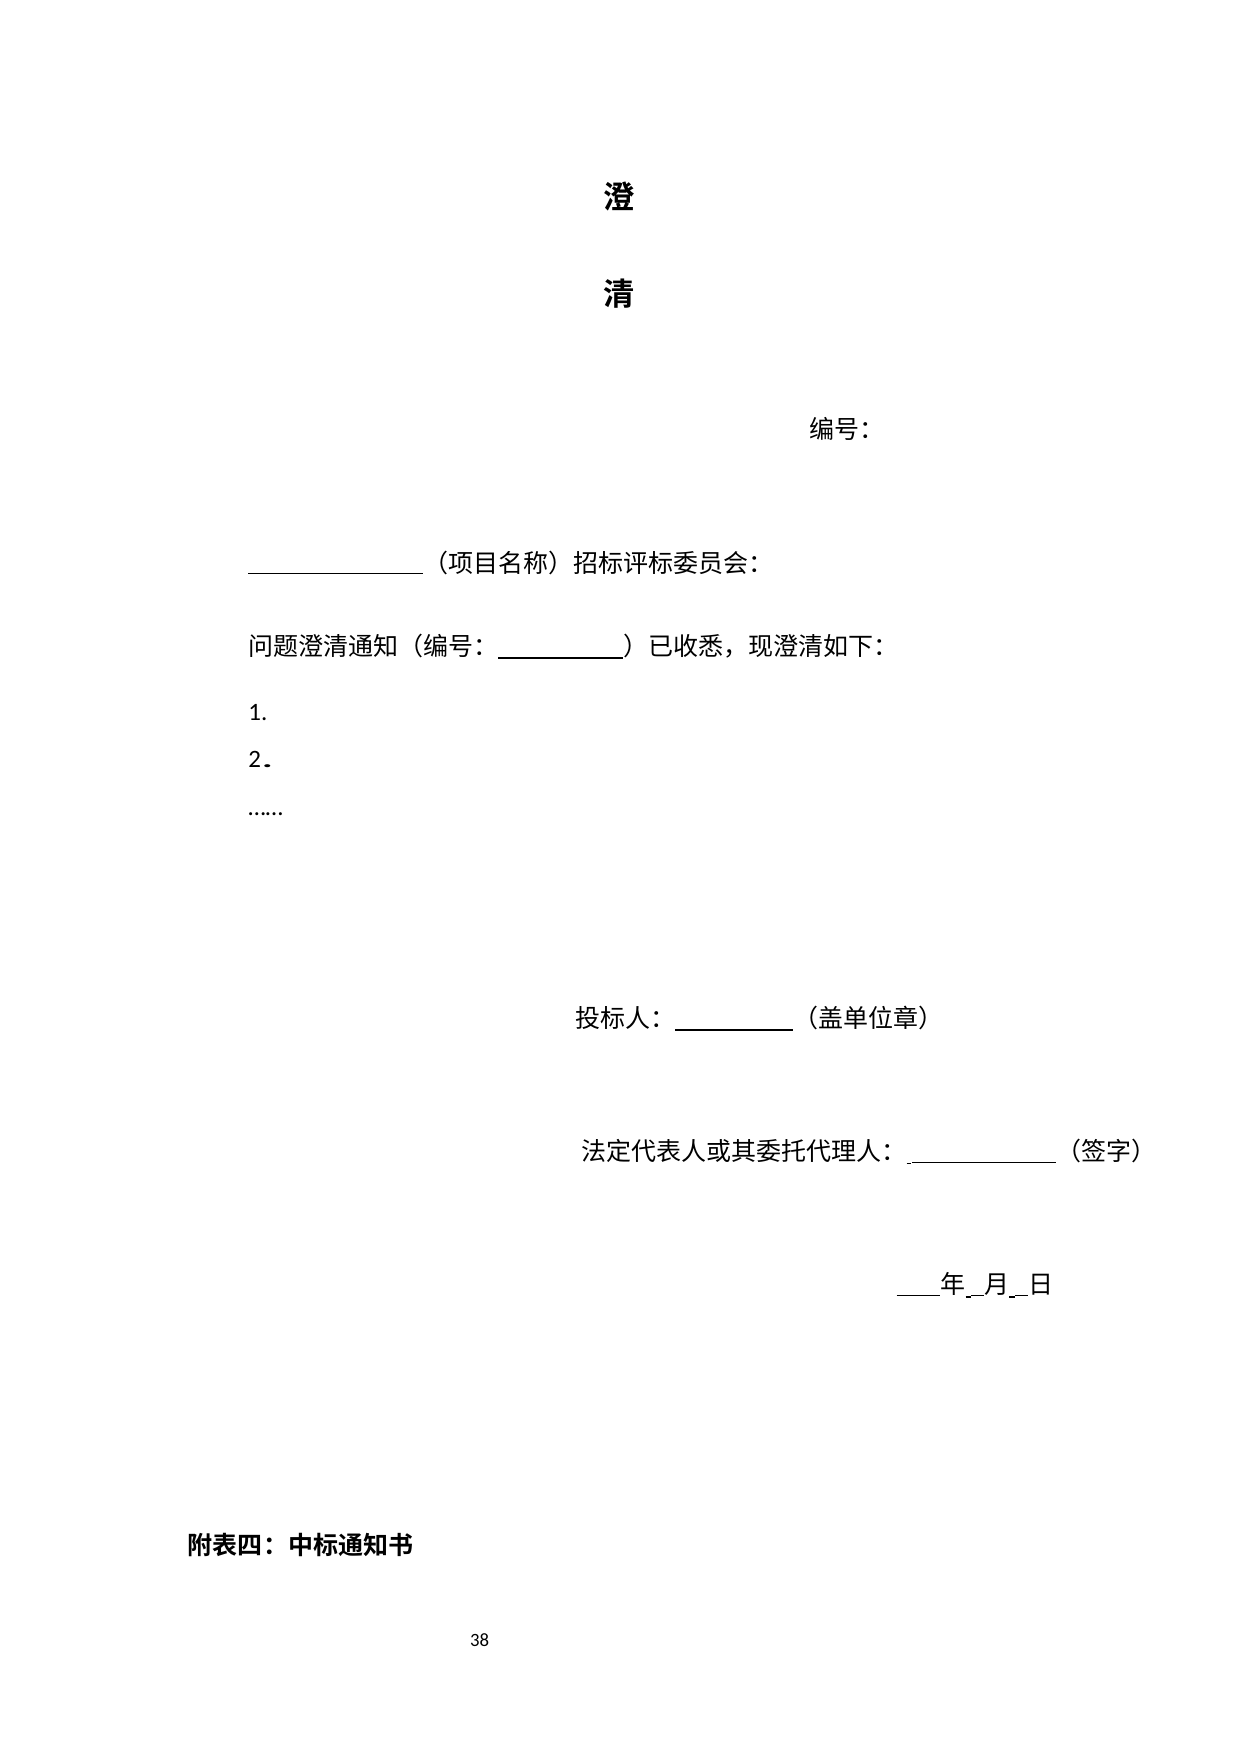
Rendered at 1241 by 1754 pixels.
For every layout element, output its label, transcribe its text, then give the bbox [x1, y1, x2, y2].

text 问题澄清通知（编号： ）已收悉，现澄清如下： [248, 612, 1053, 677]
text 1. [248, 695, 1053, 727]
text （项目名称）招标评标委员会： [248, 526, 1053, 591]
text 投标人： （盖单位章） [187, 981, 1053, 1046]
text …… [248, 790, 1053, 823]
text 编号： [704, 395, 892, 460]
text 年 月 日 [187, 1248, 1053, 1313]
text 问题的澄清 [595, 162, 643, 324]
text 附表四：中标通知书 [187, 1509, 1053, 1574]
text 法定代表人或其委托代理人： （签字） [581, 1115, 1053, 1180]
text 2. [248, 743, 1053, 775]
